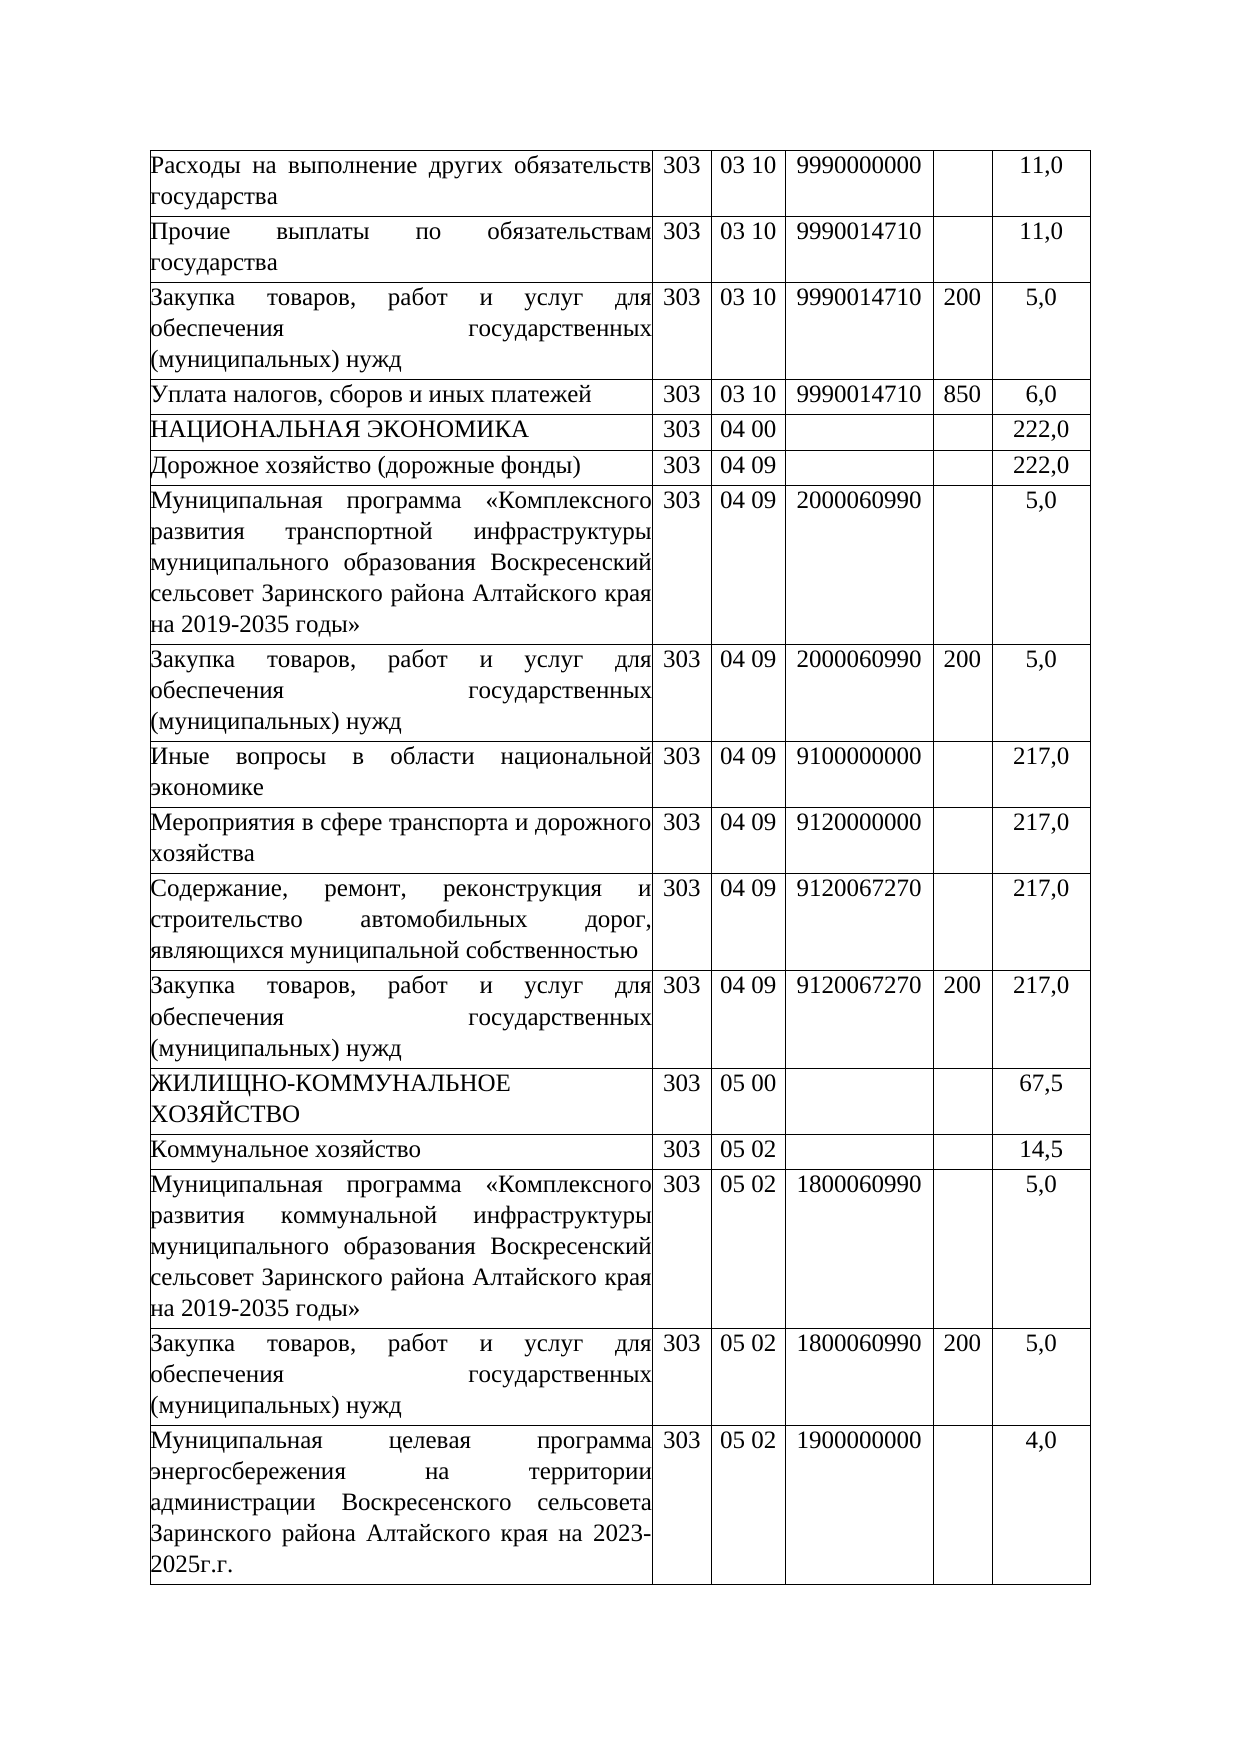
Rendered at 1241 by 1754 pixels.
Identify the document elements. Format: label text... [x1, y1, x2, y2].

table_cell 303 [653, 283, 711, 379]
table_cell 04 09 [712, 451, 785, 485]
table_cell 11,0 [993, 151, 1090, 216]
table_cell 200 [934, 1329, 992, 1425]
table_cell 03 10 [712, 217, 785, 282]
table_cell Закупка товаров, работ и услуг для обеспечения государственных (муниципальных) нужд [151, 645, 652, 741]
table_cell 5,0 [993, 283, 1090, 379]
table_cell 04 09 [712, 645, 785, 741]
table_cell Содержание, ремонт, реконструкция и строительство автомобильных дорог, являющихся муниципальной собственностью [151, 874, 652, 970]
table_cell 6,0 [993, 380, 1090, 414]
table_cell 9990014710 [786, 283, 933, 379]
table_cell 05 00 [712, 1069, 785, 1133]
table_cell НАЦИОНАЛЬНАЯ ЭКОНОМИКА [151, 415, 652, 449]
table_cell [786, 1135, 933, 1169]
table_cell 5,0 [993, 486, 1090, 644]
table_cell 303 [653, 151, 711, 216]
table_cell 03 10 [712, 151, 785, 216]
table_cell 14,5 [993, 1135, 1090, 1169]
table_cell 04 09 [712, 742, 785, 807]
table_cell [934, 808, 992, 873]
table_cell 9120067270 [786, 874, 933, 970]
table_cell 303 [653, 415, 711, 449]
table_cell [934, 451, 992, 485]
table_cell 303 [653, 217, 711, 282]
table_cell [151, 283, 652, 379]
table_cell 303 [653, 486, 711, 644]
table_cell 222,0 [993, 451, 1090, 485]
table_cell 04 09 [712, 874, 785, 970]
table_cell 2000060990 [786, 486, 933, 644]
table_cell 303 [653, 874, 711, 970]
table_cell 217,0 [993, 742, 1090, 807]
table_cell 200 [934, 645, 992, 741]
table_cell 05 02 [712, 1329, 785, 1425]
table_cell Коммунальное хозяйство [151, 1135, 652, 1169]
table_cell 217,0 [993, 971, 1090, 1067]
table_cell Дорожное хозяйство (дорожные фонды) [151, 451, 652, 485]
table_cell 303 [653, 1135, 711, 1169]
table_cell 04 09 [712, 486, 785, 644]
table_cell 04 00 [712, 415, 785, 449]
table_cell Закупка товаров, работ и услуг для обеспечения государственных (муниципальных) нужд [151, 1329, 652, 1425]
table_cell Муниципальная целевая программа энергосбережения на территории администрации Воскресенского сельсовета Заринского района Алтайского края на 2023-2025г.г. [151, 1426, 652, 1584]
table_cell 9100000000 [786, 742, 933, 807]
table_cell 9120067270 [786, 971, 933, 1067]
table_cell 04 09 [712, 971, 785, 1067]
table_cell Прочие выплаты по обязательствам государства [151, 217, 652, 282]
table_cell 303 [653, 808, 711, 873]
table_cell 04 09 [712, 808, 785, 873]
table_cell 4,0 [993, 1426, 1090, 1584]
table_cell 03 10 [712, 283, 785, 379]
table_cell 5,0 [993, 1170, 1090, 1328]
table_cell 303 [653, 645, 711, 741]
table_cell 11,0 [993, 217, 1090, 282]
table_cell 9120000000 [786, 808, 933, 873]
table_cell Мероприятия в сфере транспорта и дорожного хозяйства [151, 808, 652, 873]
table_cell 1800060990 [786, 1170, 933, 1328]
table_cell 2000060990 [786, 645, 933, 741]
table_cell [934, 1426, 992, 1584]
table_cell 217,0 [993, 874, 1090, 970]
table_cell 9990014710 [786, 380, 933, 414]
table_cell [934, 1170, 992, 1328]
table_cell 303 [653, 1426, 711, 1584]
table_cell 303 [653, 1170, 711, 1328]
table_cell 67,5 [993, 1069, 1090, 1133]
table_cell [934, 874, 992, 970]
table_cell [934, 1135, 992, 1169]
table_cell 303 [653, 742, 711, 807]
table_cell 1900000000 [786, 1426, 933, 1584]
table_cell Уплата налогов, сборов и иных платежей [151, 380, 652, 414]
table_cell [934, 742, 992, 807]
table_cell 9990000000 [786, 151, 933, 216]
table_cell 200 [934, 283, 992, 379]
table_cell 05 02 [712, 1170, 785, 1328]
table_cell [934, 486, 992, 644]
table_cell [786, 415, 933, 449]
table_cell 05 02 [712, 1426, 785, 1584]
table_cell 9990014710 [786, 217, 933, 282]
table_cell [934, 1069, 992, 1133]
table_cell 303 [653, 971, 711, 1067]
table_cell Закупка товаров, работ и услуг для обеспечения государственных (муниципальных) нужд [151, 971, 652, 1067]
table_cell 303 [653, 451, 711, 485]
table_cell [934, 415, 992, 449]
table_cell [934, 217, 992, 282]
table_cell 200 [934, 971, 992, 1067]
table_cell 217,0 [993, 808, 1090, 873]
table_cell 850 [934, 380, 992, 414]
table_cell 03 10 [712, 380, 785, 414]
table_cell 303 [653, 1329, 711, 1425]
table_cell 5,0 [993, 645, 1090, 741]
table_cell 222,0 [993, 415, 1090, 449]
table_cell 1800060990 [786, 1329, 933, 1425]
table_cell Расходы на выполнение других обязательств государства [151, 151, 652, 216]
table_cell Муниципальная программа «Комплексного развития транспортной инфраструктуры муниципального образования Воскресенский сельсовет Заринского района Алтайского края на 2019-2035 годы» [151, 486, 652, 644]
table_cell 303 [653, 1069, 711, 1133]
table_cell 05 02 [712, 1135, 785, 1169]
table_cell ЖИЛИЩНО-КОММУНАЛЬНОЕ ХОЗЯЙСТВО [151, 1069, 652, 1133]
table_cell Иные вопросы в области национальной экономике [151, 742, 652, 807]
table_cell 303 [653, 380, 711, 414]
table_cell [934, 151, 992, 216]
table_cell [786, 1069, 933, 1133]
table_cell [786, 451, 933, 485]
table_cell Муниципальная программа «Комплексного развития коммунальной инфраструктуры муниципального образования Воскресенский сельсовет Заринского района Алтайского края на 2019-2035 годы» [151, 1170, 652, 1328]
table_cell 5,0 [993, 1329, 1090, 1425]
